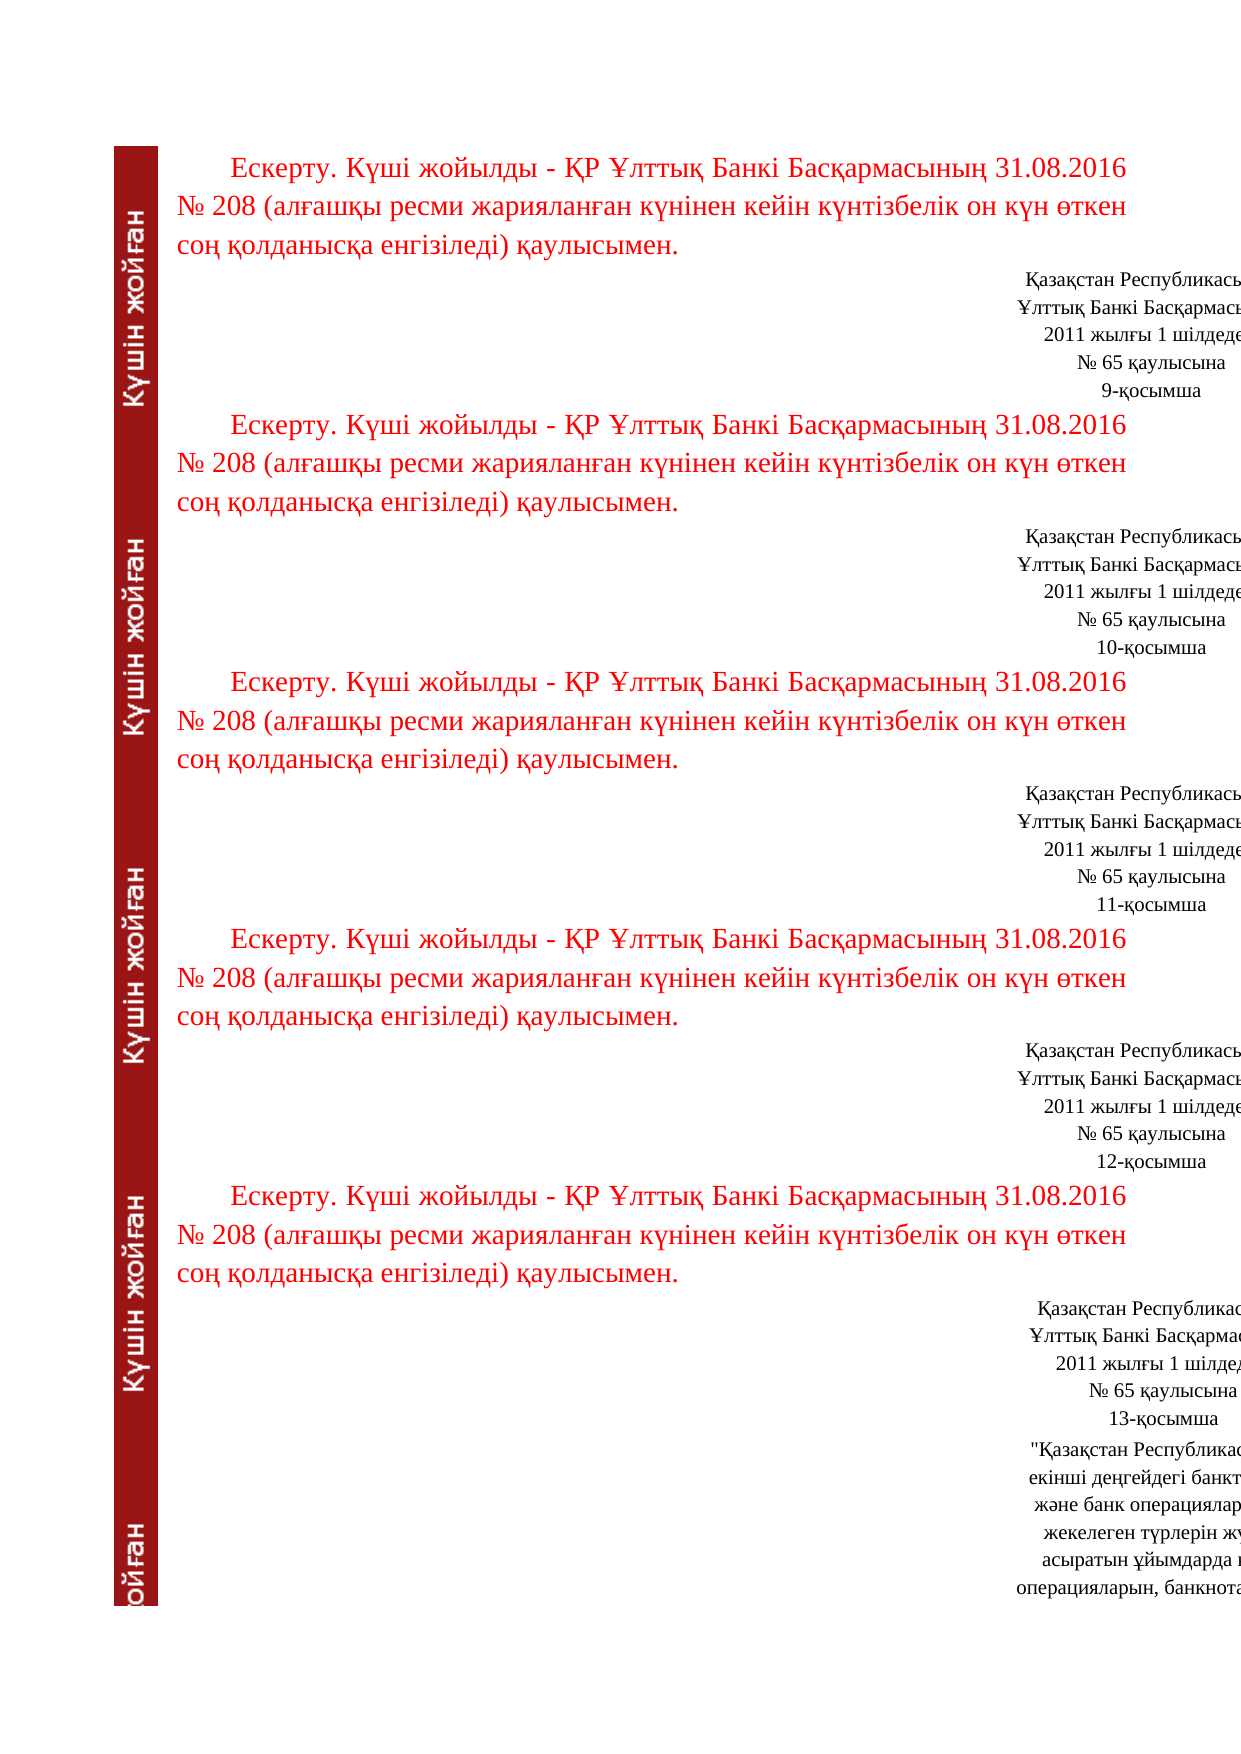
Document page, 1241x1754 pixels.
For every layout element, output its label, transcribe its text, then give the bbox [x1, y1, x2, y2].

picture [114, 146, 158, 150]
picture [114, 775, 158, 780]
picture [114, 1289, 158, 1294]
table_header Қазақстан Республикасының Ұлттық Банкі Басқармасының 2011 жылғы 1 шілдедегі № 65 қаулысына 13-қосымша [924, 1294, 1240, 1435]
picture [114, 518, 158, 523]
table_header [101, 1037, 912, 1178]
table_header Қазақстан Республикасының Ұлттық Банкі Басқармасының 2011 жылғы 1 шілдедегі № 65 қаулысына 12-қосымша [912, 1037, 1240, 1178]
text Ескерту. Күші жойылды - ҚР Ұлттық Банкі Басқармасының 31.08.2016 № 208 (алғашқы ресми жарияланған күнінен кейін күнтізбелік он күн өткен соң қолданысқа енгізіледі) қаулысымен. [112, 664, 1128, 775]
table_header [113, 1294, 923, 1435]
picture [114, 1601, 158, 1606]
text Ескерту. Күші жойылды - ҚР Ұлттық Банкі Басқармасының 31.08.2016 № 208 (алғашқы ресми жарияланған күнінен кейін күнтізбелік он күн өткен соң қолданысқа енгізіледі) қаулысымен. [112, 921, 1128, 1032]
table_cell [113, 1435, 923, 1601]
table_header [101, 780, 912, 921]
table_header Қазақстан Республикасының Ұлттық Банкі Басқармасының 2011 жылғы 1 шілдедегі № 65 қаулысына 10-қосымша [912, 523, 1240, 664]
table_header [101, 523, 912, 664]
text Ескерту. Күші жойылды - ҚР Ұлттық Банкі Басқармасының 31.08.2016 № 208 (алғашқы ресми жарияланған күнінен кейін күнтізбелік он күн өткен соң қолданысқа енгізіледі) қаулысымен. [112, 407, 1128, 518]
table_header [101, 266, 912, 407]
text Ескерту. Күші жойылды - ҚР Ұлттық Банкі Басқармасының 31.08.2016 № 208 (алғашқы ресми жарияланған күнінен кейін күнтізбелік он күн өткен соң қолданысқа енгізіледі) қаулысымен. [112, 1178, 1128, 1289]
table_header Қазақстан Республикасының Ұлттық Банкі Басқармасының 2011 жылғы 1 шілдедегі № 65 қаулысына 11-қосымша [912, 780, 1240, 921]
picture [114, 1032, 158, 1037]
picture [114, 261, 158, 266]
text Ескерту. Күші жойылды - ҚР Ұлттық Банкі Басқармасының 31.08.2016 № 208 (алғашқы ресми жарияланған күнінен кейін күнтізбелік он күн өткен соң қолданысқа енгізіледі) қаулысымен. [112, 150, 1128, 261]
table_header Қазақстан Республикасының Ұлттық Банкі Басқармасының 2011 жылғы 1 шілдедегі № 65 қаулысына 9-қосымша [912, 266, 1240, 407]
